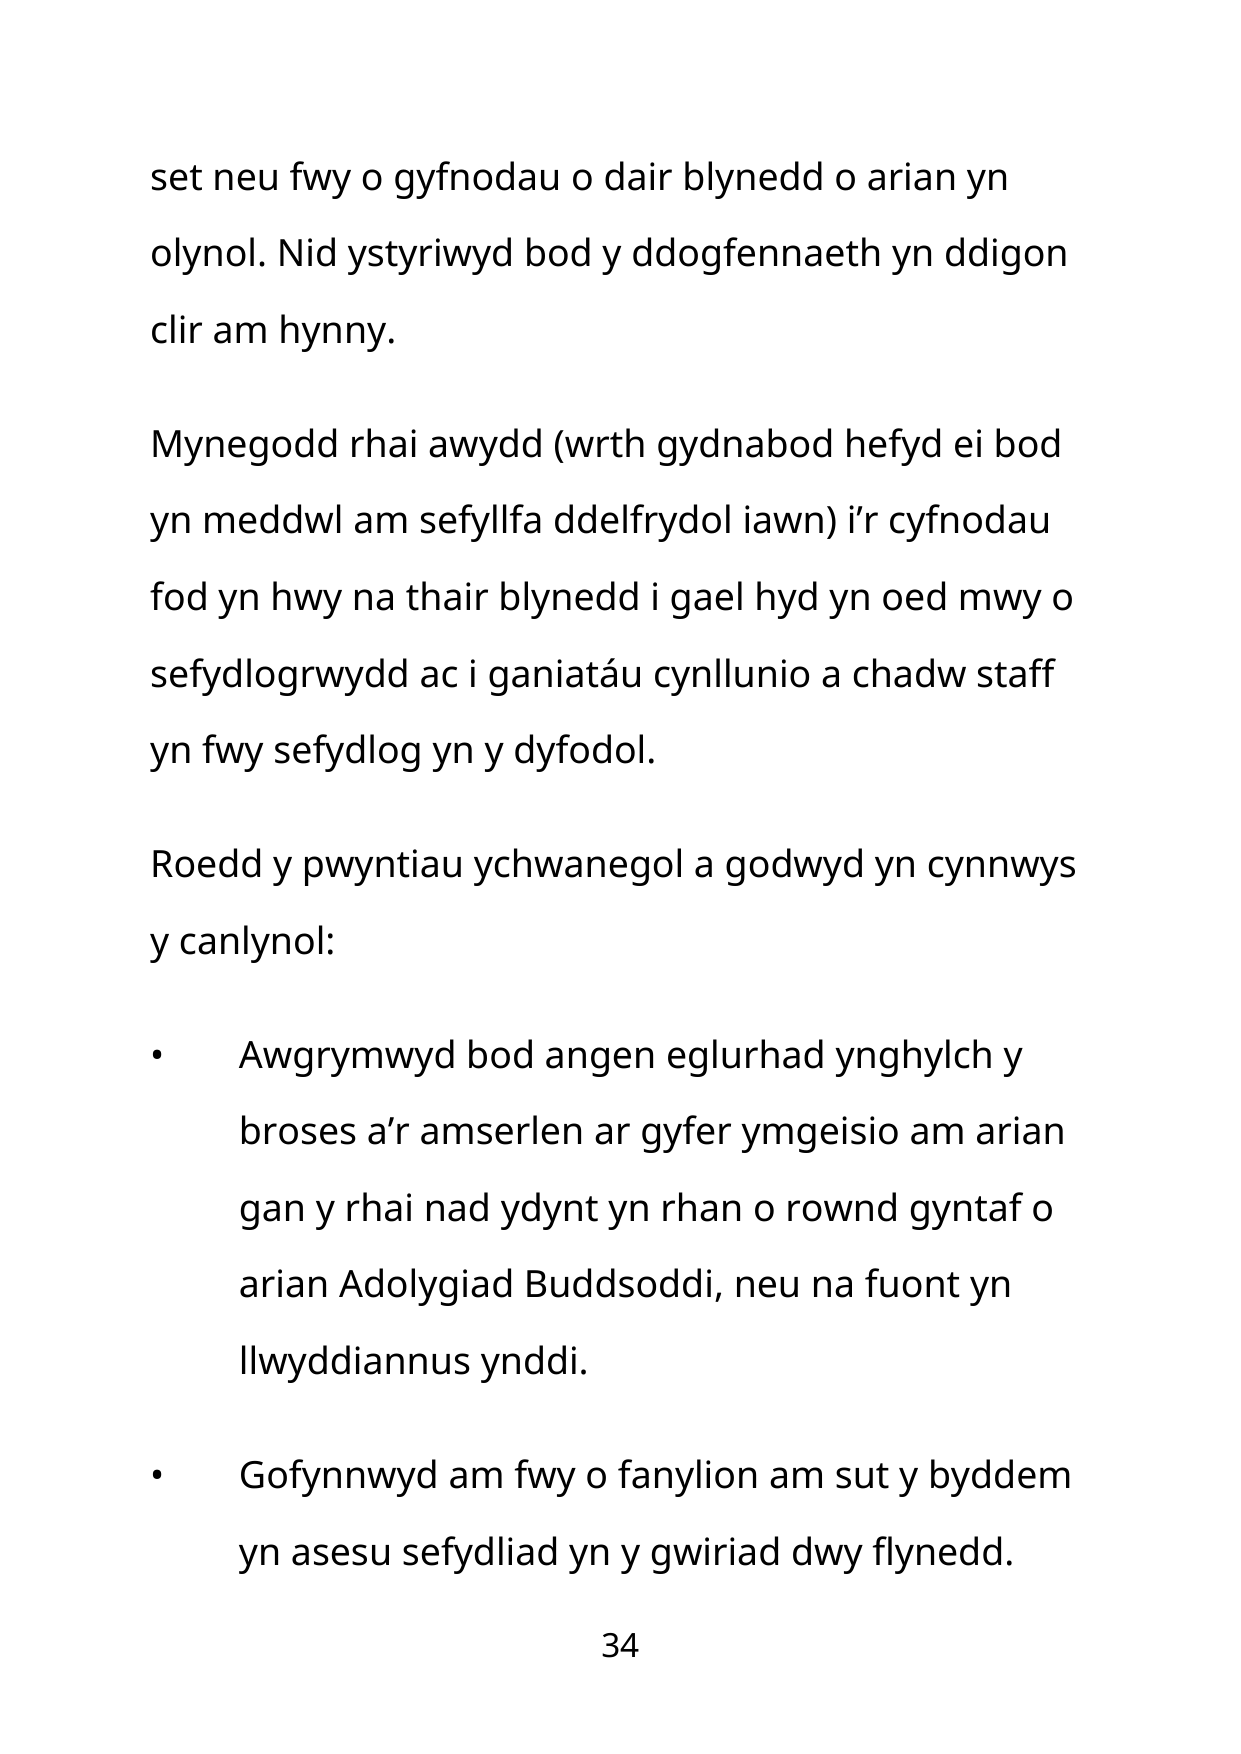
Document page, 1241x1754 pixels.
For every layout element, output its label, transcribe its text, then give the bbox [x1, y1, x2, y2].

text • Awgrymwyd bod angen eglurhad ynghylch y broses a’r amserlen ar gyfer ymgeisio am arian gan y rhai nad ydynt yn rhan o rownd gyntaf o arian Adolygiad Buddsoddi, neu na fuont yn llwyddiannus ynddi. [150, 1028, 1090, 1385]
text • Gofynnwyd am fwy o fanylion am sut y byddem yn asesu sefydliad yn y gwiriad dwy flynedd. [150, 1448, 1090, 1576]
text Roedd y pwyntiau ychwanegol a godwyd yn cynnwys y canlynol: [150, 837, 1090, 965]
text Mynegodd rhai awydd (wrth gydnabod hefyd ei bod yn meddwl am sefyllfa ddelfrydol iawn) i’r cyfnodau fod yn hwy na thair blynedd i gael hyd yn oed mwy o sefydlogrwydd ac i ganiatáu cynllunio a chadw staff yn fwy sefydlog yn y dyfodol. [150, 417, 1090, 774]
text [150, 150, 1090, 354]
